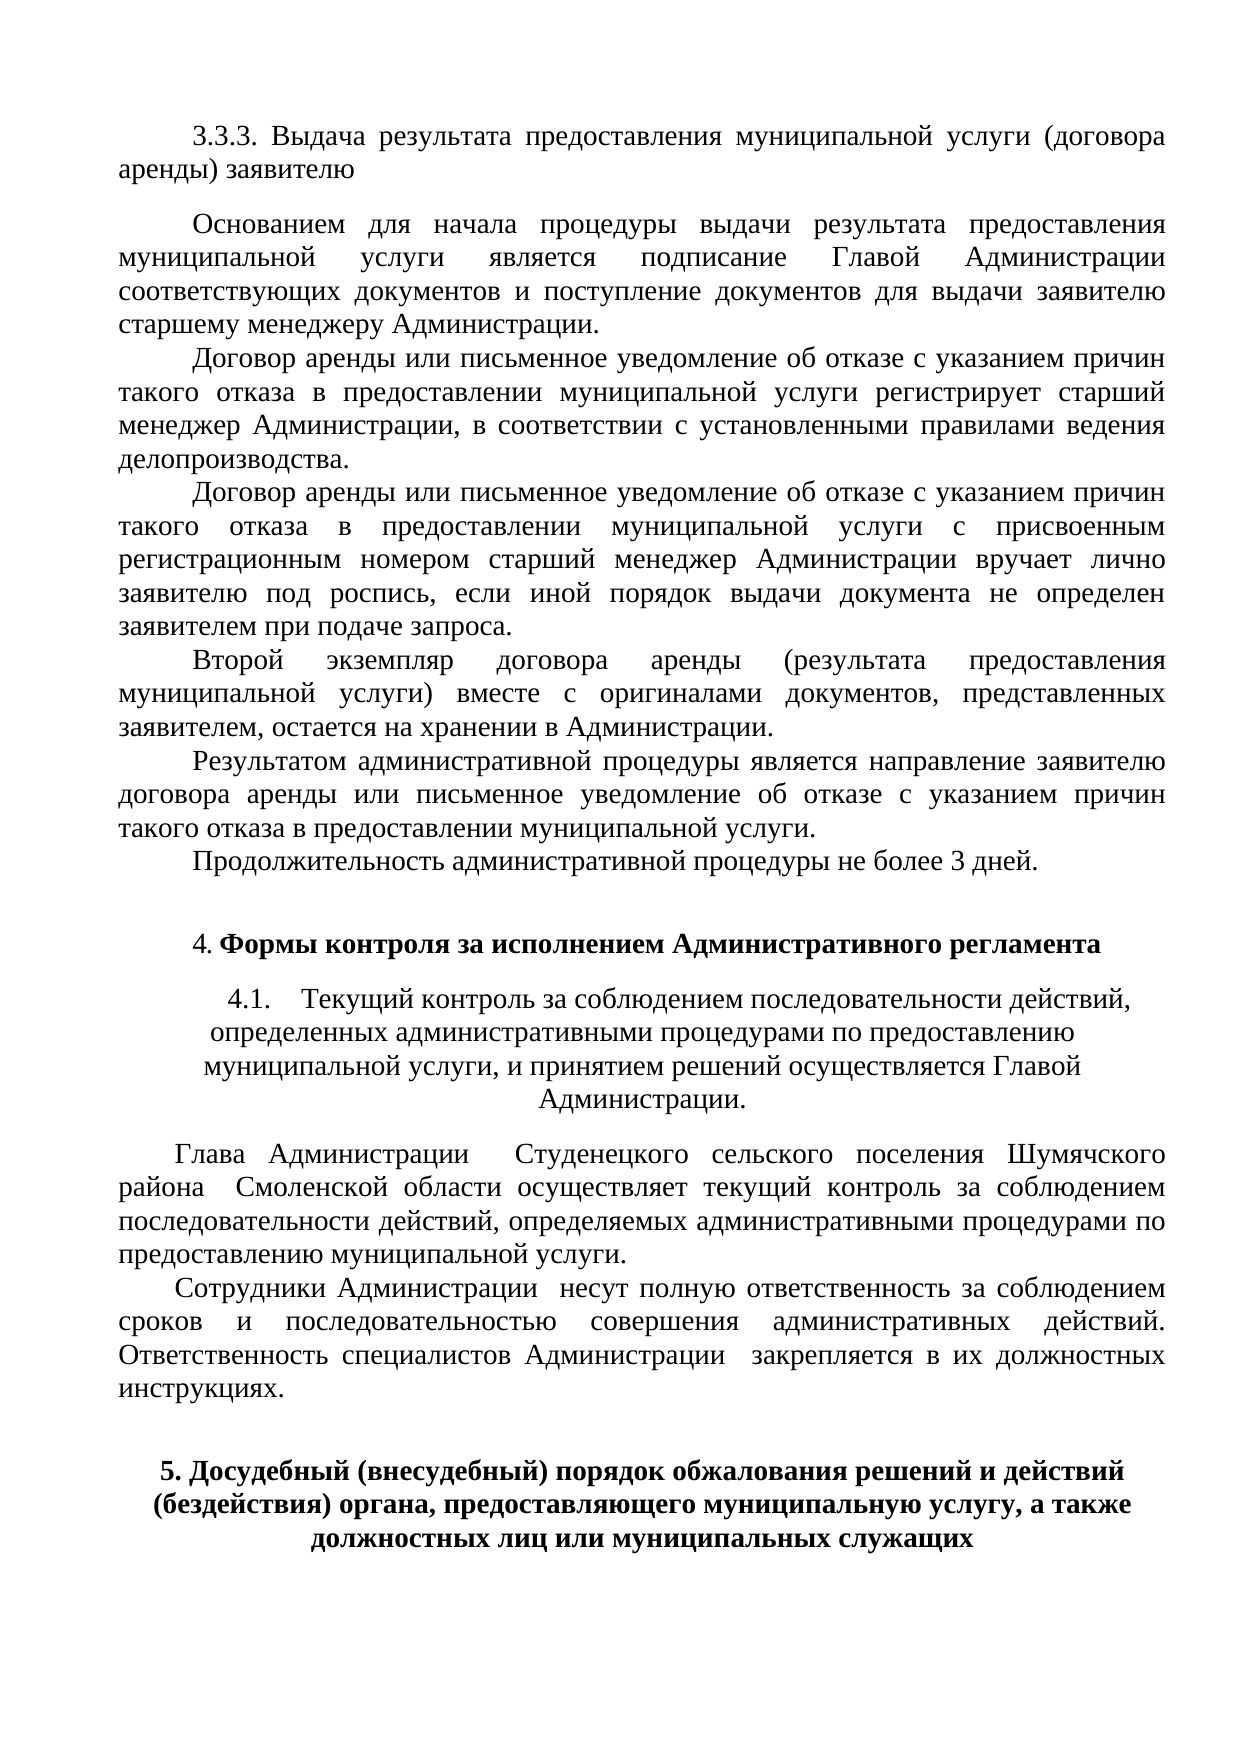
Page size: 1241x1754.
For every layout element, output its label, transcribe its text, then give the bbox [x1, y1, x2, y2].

text 4.1. Текущий контроль за соблюдением последовательности действий, определенных административными процедурами по предоставлению муниципальной услуги, и принятием решений осуществляется Главой Администрации. [118, 981, 1167, 1115]
text Договор аренды или письменное уведомление об отказе с указанием причин такого отказа в предоставлении муниципальной услуги регистрирует старший менеджер Администрации, в соответствии с установленными правилами ведения делопроизводства. [118, 340, 1167, 474]
text 3.3.3. Выдача результата предоставления муниципальной услуги (договора аренды) заявителю [118, 118, 1167, 185]
text Основанием для начала процедуры выдачи результата предоставления муниципальной услуги является подписание Главой Администрации соответствующих документов и поступление документов для выдачи заявителю старшему менеджеру Администрации. [118, 206, 1167, 340]
text Второй экземпляр договора аренды (результата предоставления муниципальной услуги) вместе с оригиналами документов, представленных заявителем, остается на хранении в Администрации. [118, 642, 1167, 743]
text Продолжительность административной процедуры не более 3 дней. [118, 843, 1167, 877]
text 4. Формы контроля за исполнением Административного регламента [118, 926, 1167, 960]
text Сотрудники Администрации несут полную ответственность за соблюдением сроков и последовательностью совершения административных действий. Ответственность специалистов Администрации закрепляется в их должностных инструкциях. [118, 1270, 1167, 1404]
text Договор аренды или письменное уведомление об отказе с указанием причин такого отказа в предоставлении муниципальной услуги с присвоенным регистрационным номером старший менеджер Администрации вручает лично заявителю под роспись, если иной порядок выдачи документа не определен заявителем при подаче запроса. [118, 474, 1167, 642]
text 5. Досудебный (внесудебный) порядок обжалования решений и действий (бездействия) органа, предоставляющего муниципальную услугу, а также должностных лиц или муниципальных служащих [118, 1453, 1167, 1554]
text Глава Администрации Студенецкого сельского поселения Шумячского района Смоленской области осуществляет текущий контроль за соблюдением последовательности действий, определяемых административными процедурами по предоставлению муниципальной услуги. [118, 1136, 1167, 1270]
text Результатом административной процедуры является направление заявителю договора аренды или письменное уведомление об отказе с указанием причин такого отказа в предоставлении муниципальной услуги. [118, 743, 1167, 843]
